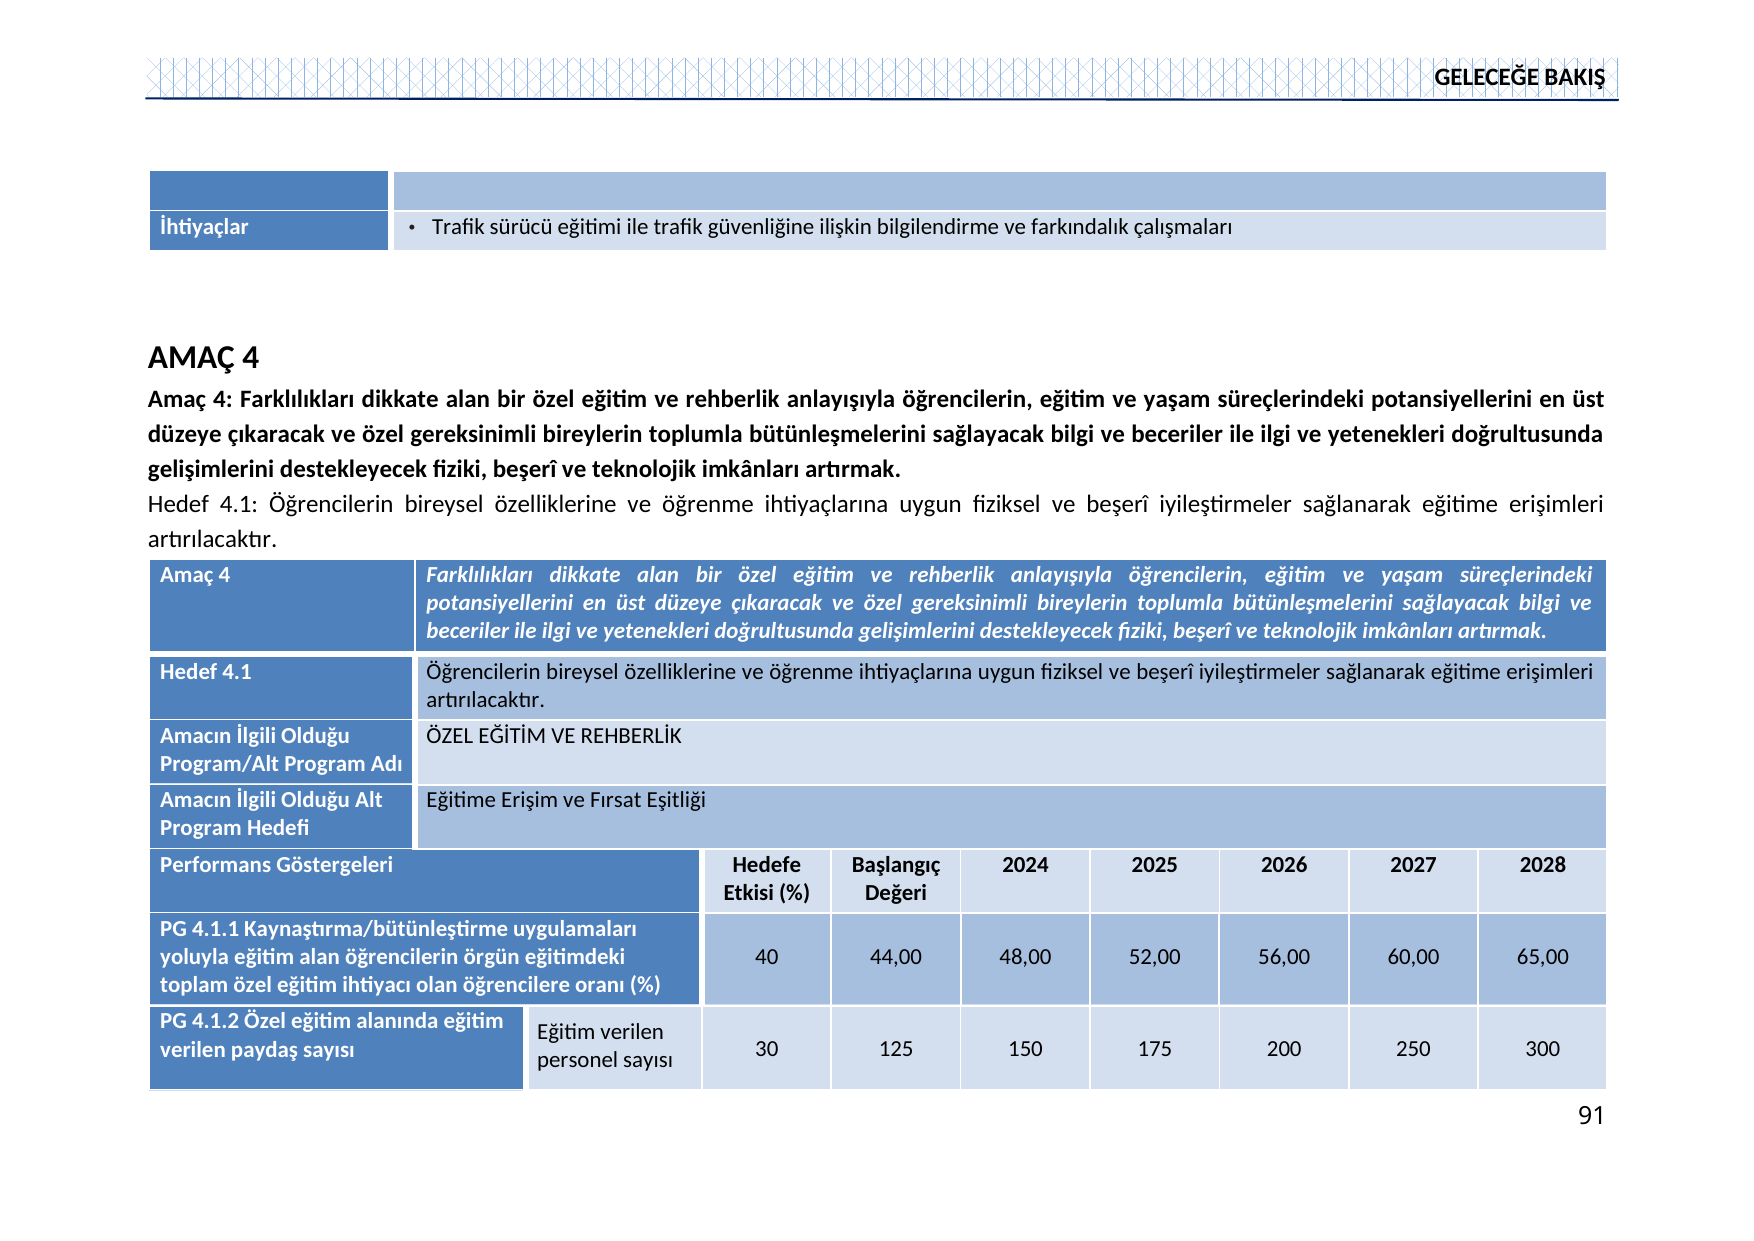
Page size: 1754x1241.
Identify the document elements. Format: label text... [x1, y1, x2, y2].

table_header Farklılıkları dikkate alan bir özel eğitim ve rehberlik anlayışıyla öğrencilerin, eğitim ve yaşam süreçlerindeki potansiyellerini en üst düzeye çıkaracak ve özel gereksinimli bireylerin toplumla bütünleşmelerini sağlayacak bilgi ve beceriler ile ilgi ve yetenekleri doğrultusunda gelişimlerini destekleyecek fiziki, beşerî ve teknolojik imkânları artırmak. [416, 560, 1606, 651]
table_cell 2026 [1220, 850, 1348, 912]
text Amaç 4: Farklılıkları dikkate alan bir özel eğitim ve rehberlik anlayışıyla öğrencilerin, eğitim ve yaşam süreçlerindeki potansiyellerini en üst düzeye çıkaracak ve özel gereksinimli bireylerin toplumla bütünleşmelerini sağlayacak bilgi ve beceriler ile ilgi ve yetenekleri doğrultusunda gelişimlerini destekleyecek fiziki, beşerî ve teknolojik imkânları artırmak. [148, 383, 1606, 484]
table_cell Başlangıç Değeri [832, 850, 960, 912]
text Hedef 4.1: Öğrencilerin bireysel özelliklerine ve öğrenme ihtiyaçlarına uygun fiziksel ve beşerî iyileştirmeler sağlanarak eğitime erişimleri artırılacaktır. [148, 488, 1606, 554]
table_cell Hedef 4.1 [150, 657, 412, 719]
table_header Amaç 4 [150, 560, 414, 651]
table_cell Amacın İlgili Olduğu Program/Alt Program Adı [150, 720, 412, 783]
table_cell İhtiyaçlar [150, 211, 388, 250]
table_cell 300 [1479, 1007, 1606, 1089]
table_cell 65,00 [1479, 914, 1606, 1004]
table_cell 48,00 [962, 914, 1089, 1004]
table_cell Performans Göstergeleri [150, 849, 699, 912]
table_cell Tespitler [150, 171, 388, 210]
table_cell 2025 [1091, 850, 1219, 912]
table_cell PG 4.1.1 Kaynaştırma/bütünleştirme uygulamaları yoluyla eğitim alan öğrencilerin örgün eğitimdeki toplam özel eğitim ihtiyacı olan öğrencilere oranı (%) [150, 913, 699, 1004]
table_cell 44,00 [832, 914, 960, 1004]
table_cell Eğitim verilen personel sayısı [529, 1007, 701, 1089]
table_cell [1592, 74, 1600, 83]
table_cell Hedefe Etkisi (%) [705, 850, 830, 912]
table_cell 2028 [1479, 850, 1606, 912]
table_cell Eğitime Erişim ve Fırsat Eşitliği [418, 786, 1606, 848]
table_cell 150 [961, 1007, 1089, 1089]
table_cell 125 [832, 1007, 960, 1089]
table_cell 175 [1091, 1007, 1219, 1089]
table_cell ÖZEL EĞİTİM VE REHBERLİK [418, 721, 1606, 783]
table_cell 2027 [1350, 850, 1477, 912]
table_cell 200 [1220, 1007, 1348, 1089]
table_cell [394, 172, 1606, 210]
table_cell 60,00 [1350, 914, 1477, 1004]
table_cell 40 [705, 914, 830, 1004]
table_cell 30 [703, 1007, 830, 1089]
table_cell 56,00 [1220, 914, 1348, 1004]
table_cell Amacın İlgili Olduğu Alt Program Hedefi [150, 785, 412, 848]
table_cell 52,00 [1091, 914, 1218, 1004]
subtitle AMAÇ 4 [148, 336, 1606, 377]
table_cell Trafik sürücü eğitimi ile trafik güvenliğine ilişkin bilgilendirme ve farkındalık çalışmaları [394, 212, 1606, 250]
table_cell 250 [1350, 1007, 1477, 1089]
table_cell Öğrencilerin bireysel özelliklerine ve öğrenme ihtiyaçlarına uygun fiziksel ve beşerî iyileştirmeler sağlanarak eğitime erişimleri artırılacaktır. [418, 657, 1606, 719]
table_cell 2024 [961, 850, 1089, 912]
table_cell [150, 1007, 523, 1089]
